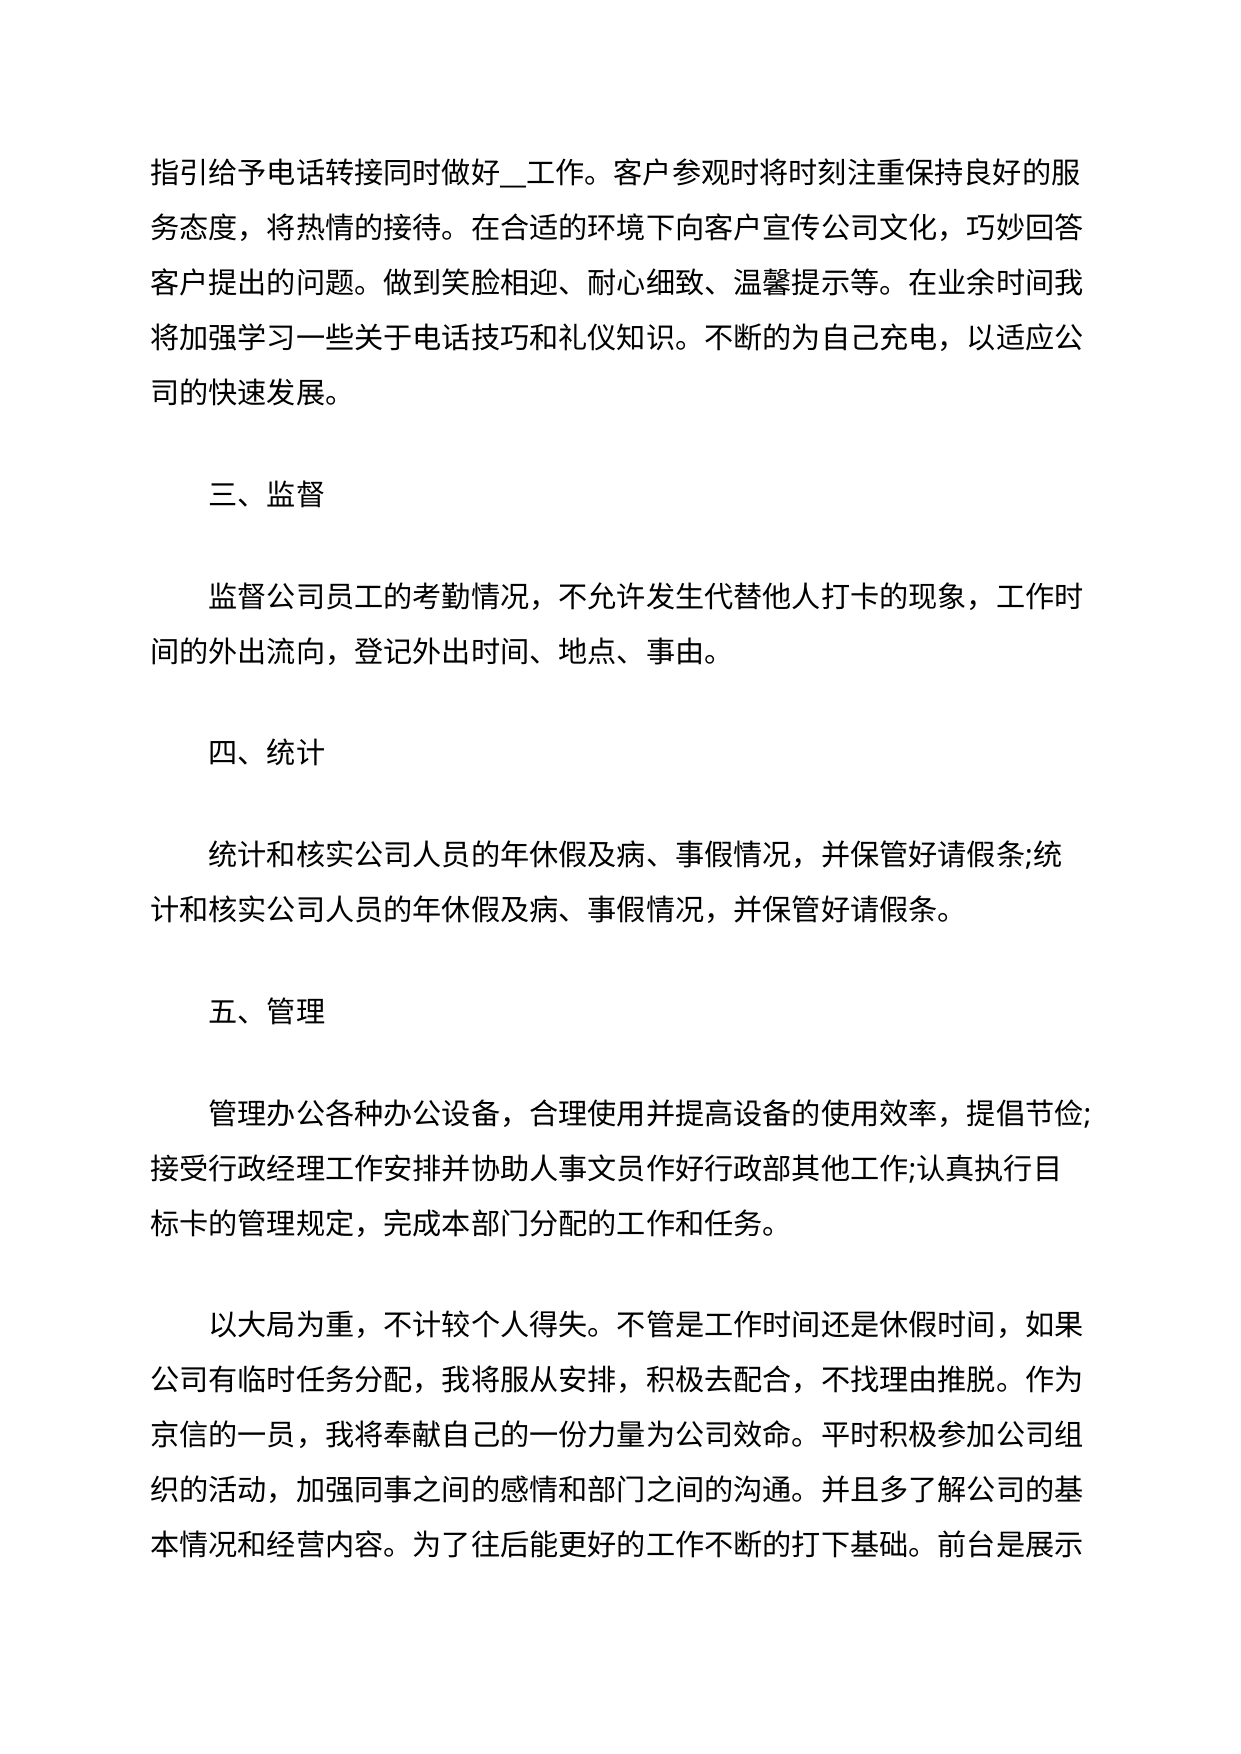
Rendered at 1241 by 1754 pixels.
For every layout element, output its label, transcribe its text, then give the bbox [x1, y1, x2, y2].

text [150, 1302, 1090, 1564]
text 四、统计 [150, 730, 1090, 772]
text 统计和核实公司人员的年休假及病、事假情况，并保管好请假条;统计和核实公司人员的年休假及病、事假情况，并保管好请假条。 [150, 832, 1090, 929]
text 五、管理 [150, 988, 1090, 1031]
text 监督公司员工的考勤情况，不允许发生代替他人打卡的现象，工作时间的外出流向，登记外出时间、地点、事由。 [150, 573, 1090, 670]
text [150, 150, 1090, 412]
text 三、监督 [150, 471, 1090, 514]
text 管理办公各种办公设备，合理使用并提高设备的使用效率，提倡节俭;接受行政经理工作安排并协助人事文员作好行政部其他工作;认真执行目标卡的管理规定，完成本部门分配的工作和任务。 [150, 1090, 1090, 1242]
